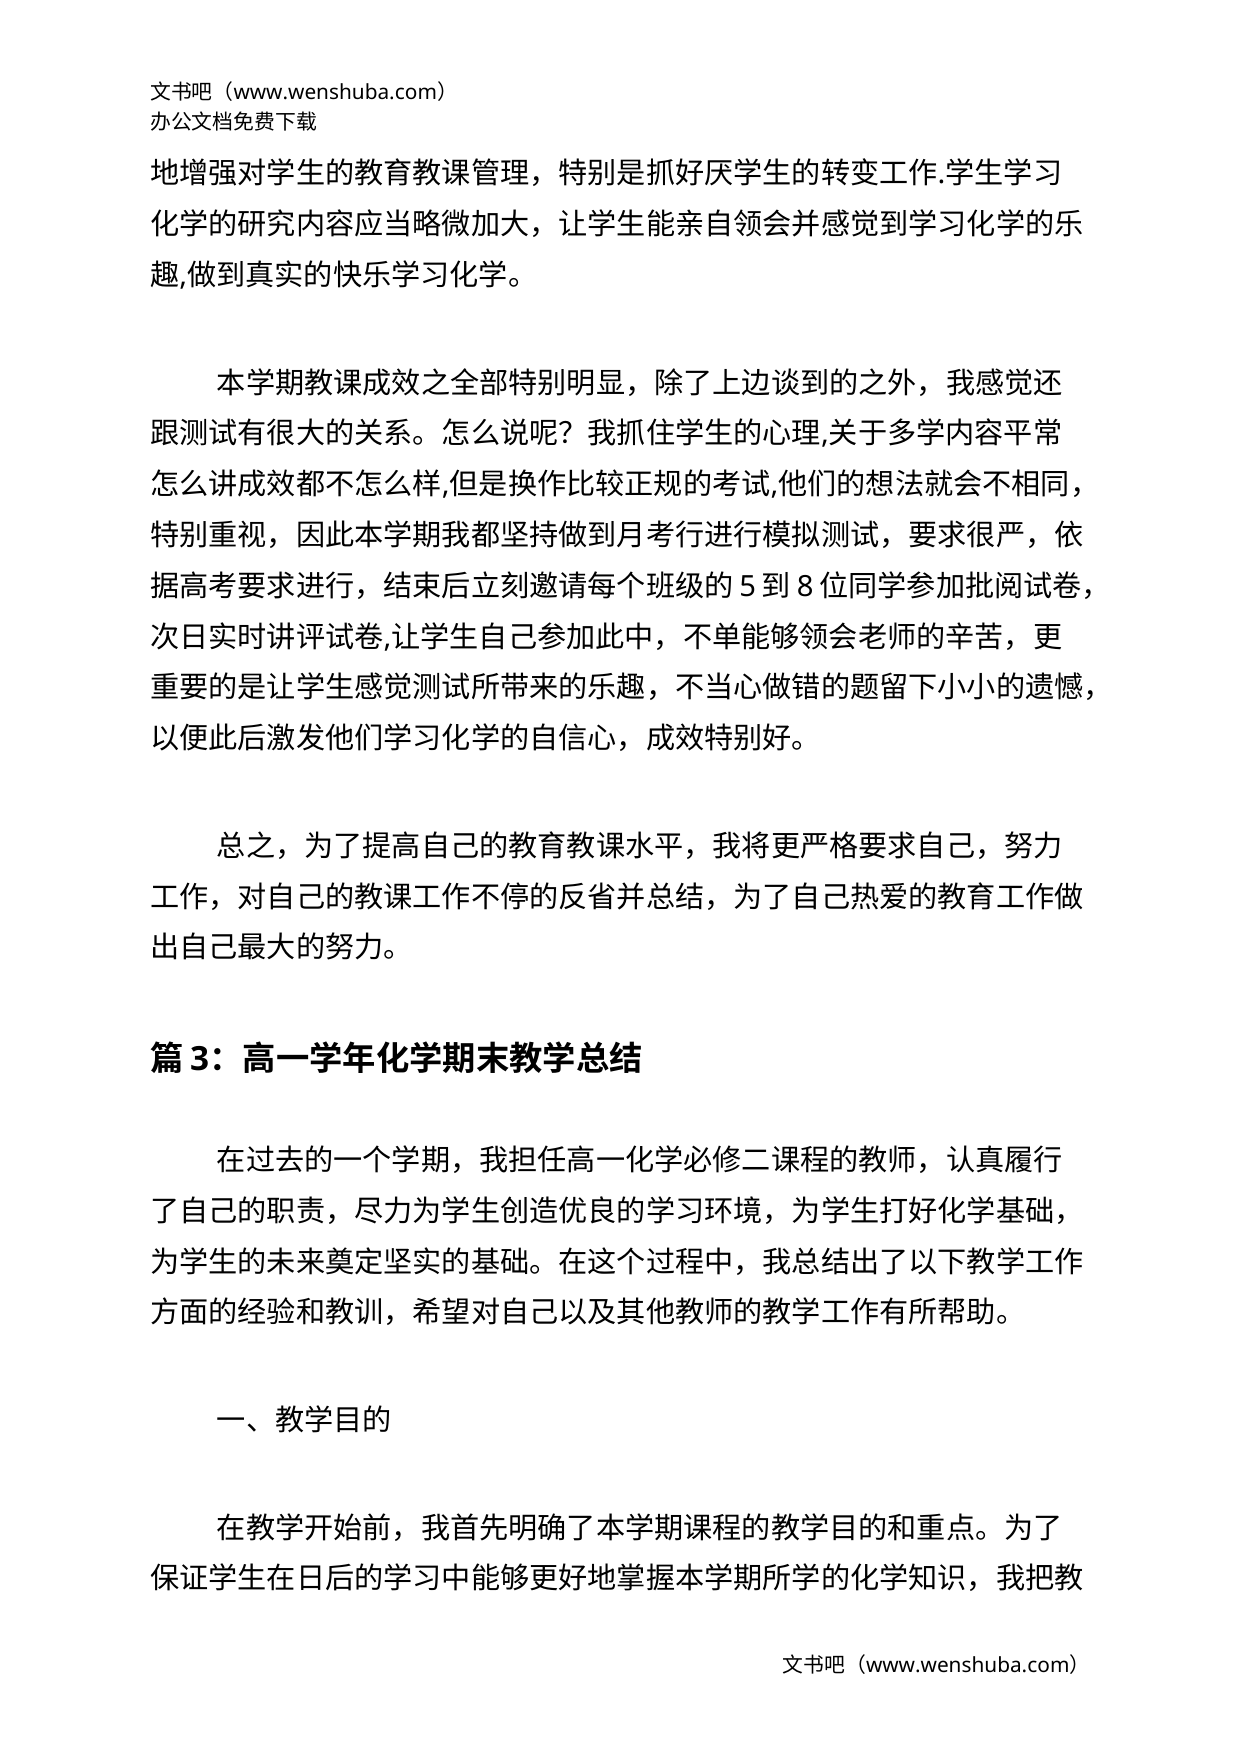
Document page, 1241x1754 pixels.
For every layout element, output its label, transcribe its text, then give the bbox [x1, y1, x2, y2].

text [150, 1504, 1090, 1597]
text 本学期教课成效之全部特别明显，除了上边谈到的之外，我感觉还跟测试有很大的关系。怎么说呢？我抓住学生的心理,关于多学内容平常怎么讲成效都不怎么样,但是换作比较正规的考试,他们的想法就会不相同，特别重视，因此本学期我都坚持做到月考行进行模拟测试，要求很严，依据高考要求进行，结束后立刻邀请每个班级的5到8位同学参加批阅试卷，次日实时讲评试卷,让学生自己参加此中，不单能够领会老师的辛苦，更重要的是让学生感觉测试所带来的乐趣，不当心做错的题留下小小的遗憾，以便此后激发他们学习化学的自信心，成效特别好。 [150, 359, 1090, 757]
text 在过去的一个学期，我担任高一化学必修二课程的教师，认真履行了自己的职责，尽力为学生创造优良的学习环境，为学生打好化学基础，为学生的未来奠定坚实的基础。在这个过程中，我总结出了以下教学工作方面的经验和教训，希望对自己以及其他教师的教学工作有所帮助。 [150, 1137, 1090, 1331]
text 总之，为了提高自己的教育教课水平，我将更严格要求自己，努力工作，对自己的教课工作不停的反省并总结，为了自己热爱的教育工作做出自己最大的努力。 [150, 822, 1090, 966]
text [150, 150, 1090, 294]
text 篇3：高一学年化学期末教学总结 [150, 1031, 1090, 1080]
text 一、教学目的 [150, 1397, 1090, 1439]
